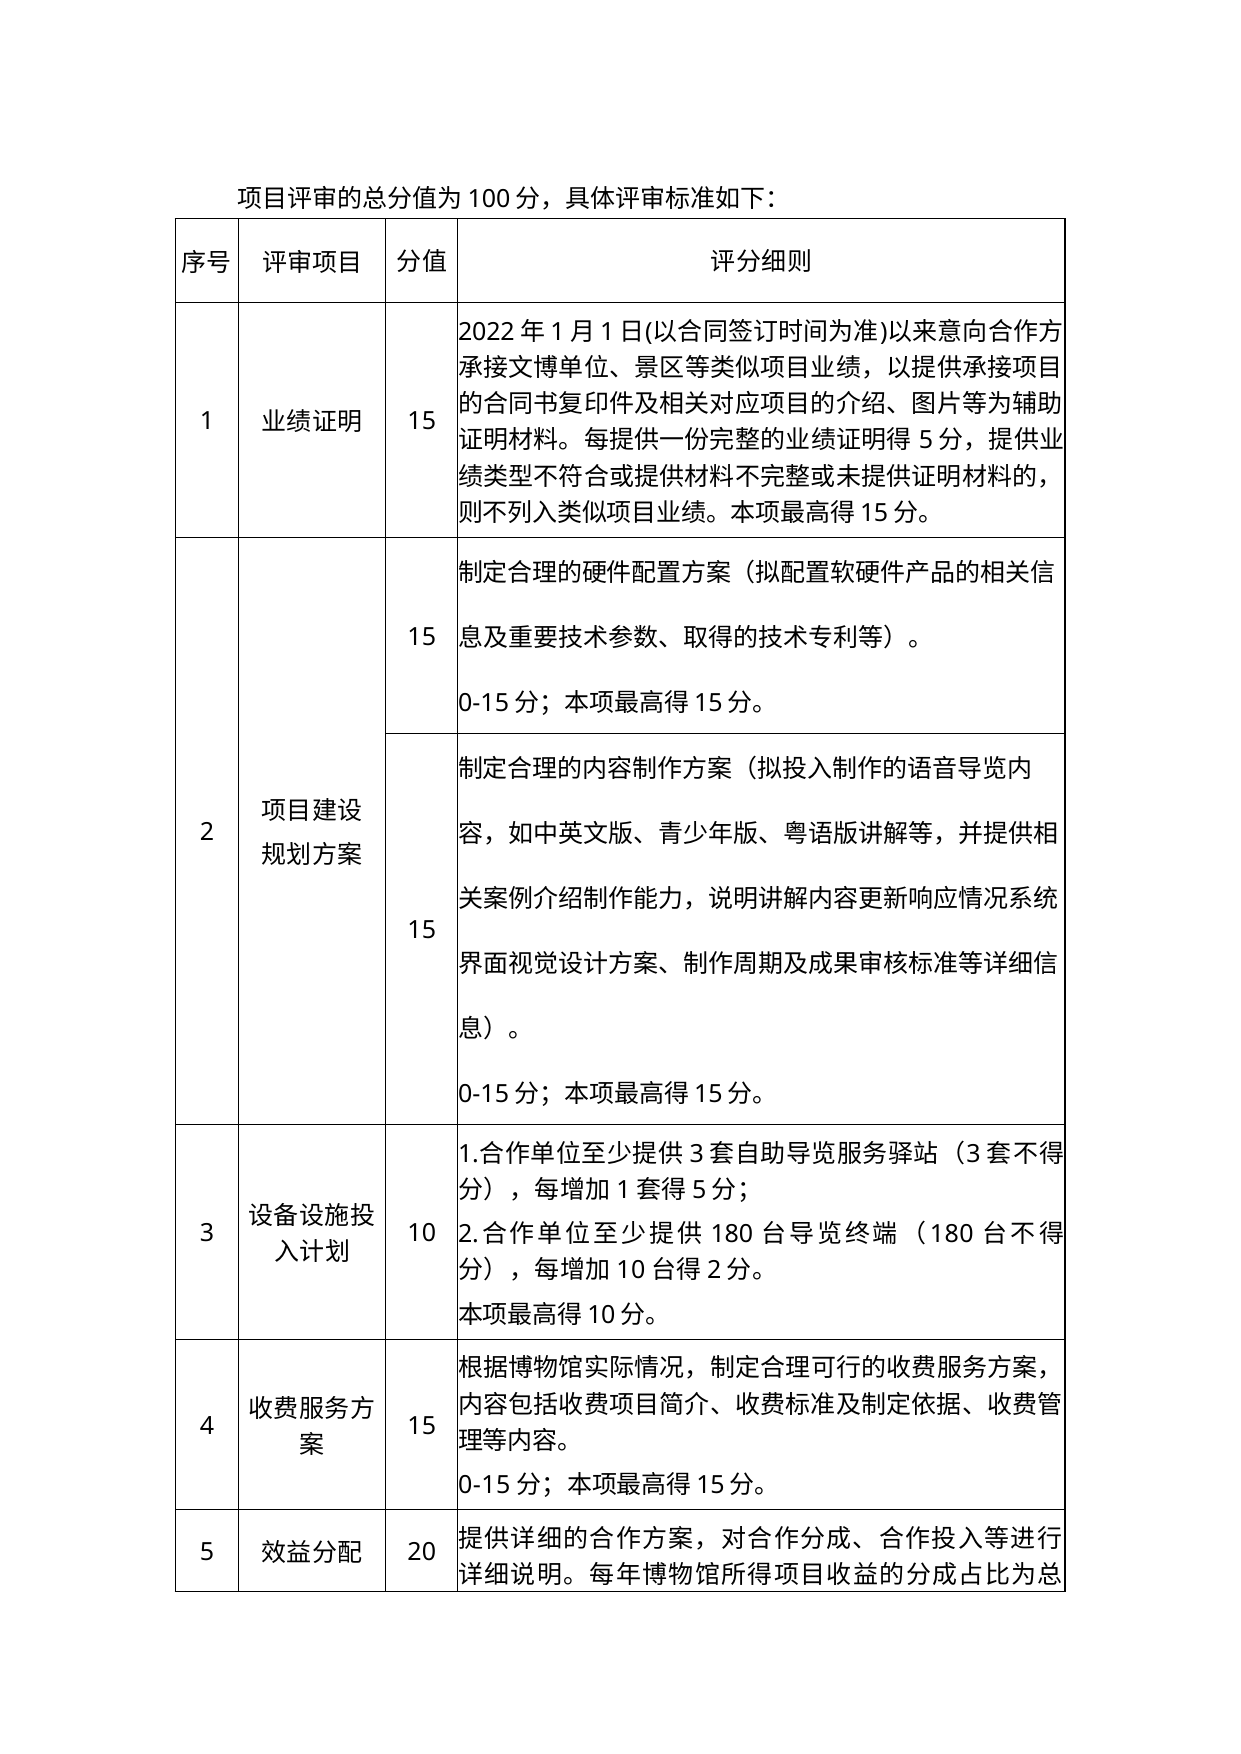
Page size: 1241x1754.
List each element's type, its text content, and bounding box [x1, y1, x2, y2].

table_cell 2 [176, 538, 238, 1124]
table_cell 15 [386, 1340, 457, 1509]
table_cell 收费服务方案 [239, 1340, 385, 1509]
table_cell 2022年1月1日(以合同签订时间为准)以来意向合作方承接文博单位、景区等类似项目业绩，以提供承接项目的合同书复印件及相关对应项目的介绍、图片等为辅助证明材料。每提供一份完整的业绩证明得5分，提供业绩类型不符合或提供材料不完整或未提供证明材料的，则不列入类似项目业绩。本项最高得15分。 [458, 303, 1064, 537]
table_cell 10 [386, 1125, 457, 1339]
table_cell 制定合理的硬件配置方案（拟配置软硬件产品的相关信息及重要技术参数、取得的技术专利等）。 0-15分；本项最高得15分。 [458, 538, 1064, 733]
table_cell 设备设施投入计划 [239, 1125, 385, 1339]
table_cell 15 [386, 538, 457, 733]
table_header 分值 [386, 219, 457, 302]
table_header 序号 [176, 219, 238, 302]
table_cell 1.合作单位至少提供3套自助导览服务驿站（3套不得分），每增加1套得5分； 2.合作单位至少提供180台导览终端（180台不得分），每增加10台得2分。 本项最高得10分。 [458, 1125, 1064, 1339]
table_cell 20 [386, 1510, 457, 1591]
table_cell 15 [386, 734, 457, 1124]
table_header 评分细则 [458, 219, 1064, 302]
table_cell 根据博物馆实际情况，制定合理可行的收费服务方案，内容包括收费项目简介、收费标准及制定依据、收费管理等内容。 0-15分；本项最高得15分。 [458, 1340, 1064, 1509]
table_cell 15 [386, 303, 457, 537]
table_cell 3 [176, 1125, 238, 1339]
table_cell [458, 1510, 1064, 1591]
table_cell 5 [176, 1510, 238, 1591]
text 项目评审的总分值为100分，具体评审标准如下： [187, 162, 1053, 218]
table_cell 4 [176, 1340, 238, 1509]
table_cell 1 [176, 303, 238, 537]
table_cell 制定合理的内容制作方案（拟投入制作的语音导览内容，如中英文版、青少年版、粤语版讲解等，并提供相关案例介绍制作能力，说明讲解内容更新响应情况系统界面视觉设计方案、制作周期及成果审核标准等详细信息）。 0-15分；本项最高得15分。 [458, 734, 1064, 1124]
table_cell 效益分配 [239, 1510, 385, 1591]
table_header 评审项目 [239, 219, 385, 302]
table_cell 项目建设 规划方案 [239, 538, 385, 1124]
table_cell 业绩证明 [239, 303, 385, 537]
